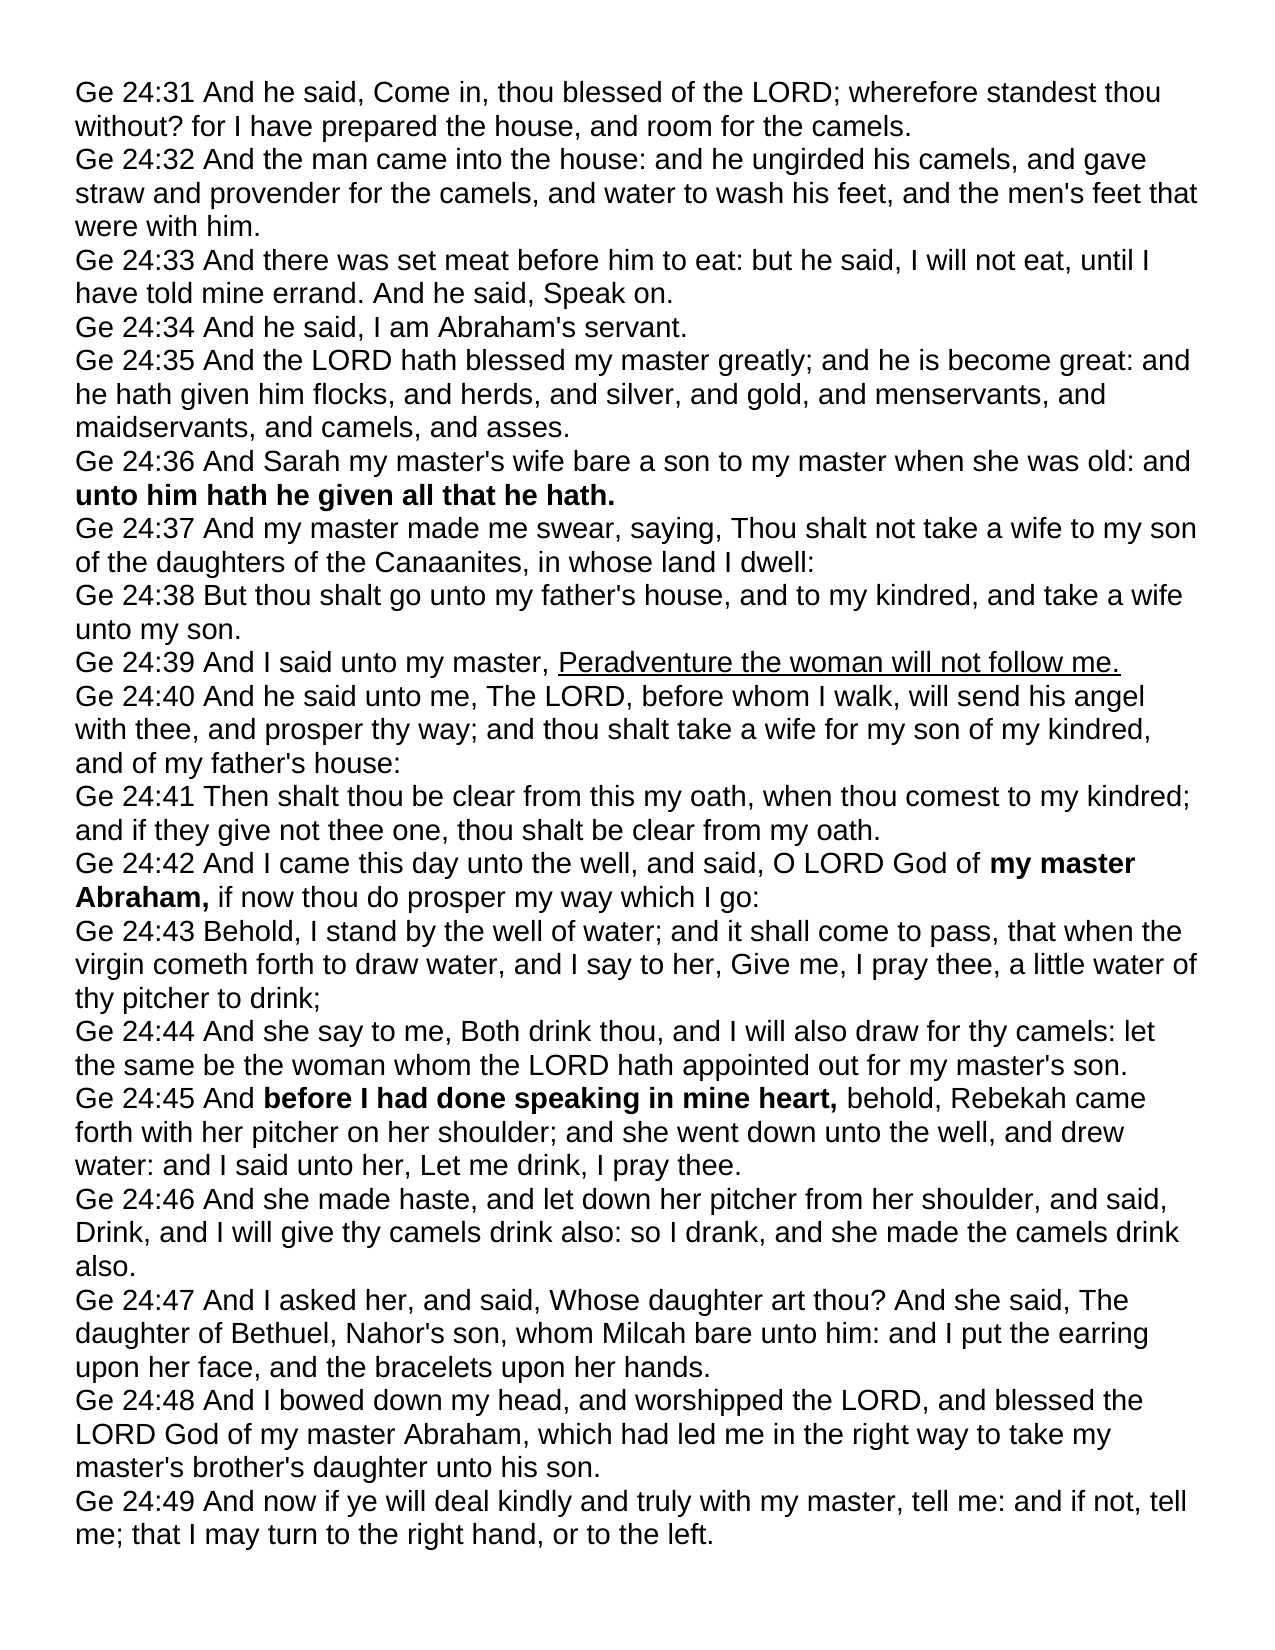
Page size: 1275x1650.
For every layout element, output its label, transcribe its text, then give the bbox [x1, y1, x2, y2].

text Ge 24:31 And he said, Come in, thou blessed of the LORD; wherefore standest thou without? for I have prepared the house, and room for the camels. [75, 75, 1200, 142]
text Ge 24:35 And the LORD hath blessed my master greatly; and he is become great: and he hath given him flocks, and herds, and silver, and gold, and menservants, and maidservants, and camels, and asses. [75, 343, 1200, 444]
text Ge 24:46 And she made haste, and let down her pitcher from her shoulder, and said, Drink, and I will give thy camels drink also: so I drank, and she made the camels drink also. [75, 1182, 1200, 1282]
text Ge 24:48 And I bowed down my head, and worshipped the LORD, and blessed the LORD God of my master Abraham, which had led me in the right way to take my master's brother's daughter unto his son. [75, 1383, 1200, 1484]
text Ge 24:49 And now if ye will deal kindly and truly with my master, tell me: and if not, tell me; that I may turn to the right hand, or to the left. [75, 1484, 1200, 1551]
text Ge 24:44 And she say to me, Both drink thou, and I will also draw for thy camels: let the same be the woman whom the LORD hath appointed out for my master's son. [75, 1014, 1200, 1081]
text Ge 24:37 And my master made me swear, saying, Thou shalt not take a wife to my son of the daughters of the Canaanites, in whose land I dwell: [75, 511, 1200, 578]
text Ge 24:36 And Sarah my master's wife bare a son to my master when she was old: and unto him hath he given all that he hath. [75, 444, 1200, 511]
text Ge 24:47 And I asked her, and said, Whose daughter art thou? And she said, The daughter of Bethuel, Nahor's son, whom Milcah bare unto him: and I put the earring upon her face, and the bracelets upon her hands. [75, 1282, 1200, 1383]
text Ge 24:33 And there was set meat before him to eat: but he said, I will not eat, until I have told mine errand. And he said, Speak on. [75, 243, 1200, 310]
text Ge 24:40 And he said unto me, The LORD, before whom I walk, will send his angel with thee, and prosper thy way; and thou shalt take a wife for my son of my kindred, and of my father's house: [75, 679, 1200, 779]
text Ge 24:42 And I came this day unto the well, and said, O LORD God of my master Abraham, if now thou do prosper my way which I go: [75, 846, 1200, 913]
text Ge 24:41 Then shalt thou be clear from this my oath, when thou comest to my kindred; and if they give not thee one, thou shalt be clear from my oath. [75, 779, 1200, 846]
text Ge 24:38 But thou shalt go unto my father's house, and to my kindred, and take a wife unto my son. [75, 578, 1200, 645]
text Ge 24:34 And he said, I am Abraham's servant. [75, 310, 1200, 343]
text Ge 24:43 Behold, I stand by the well of water; and it shall come to pass, that when the virgin cometh forth to draw water, and I say to her, Give me, I pray thee, a little water of thy pitcher to drink; [75, 913, 1200, 1014]
text Ge 24:39 And I said unto my master, Peradventure the woman will not follow me. [75, 645, 1200, 679]
text Ge 24:32 And the man came into the house: and he ungirded his camels, and gave straw and provender for the camels, and water to wash his feet, and the men's feet that were with him. [75, 142, 1200, 243]
text Ge 24:45 And before I had done speaking in mine heart, behold, Rebekah came forth with her pitcher on her shoulder; and she went down unto the well, and drew water: and I said unto her, Let me drink, I pray thee. [75, 1081, 1200, 1182]
